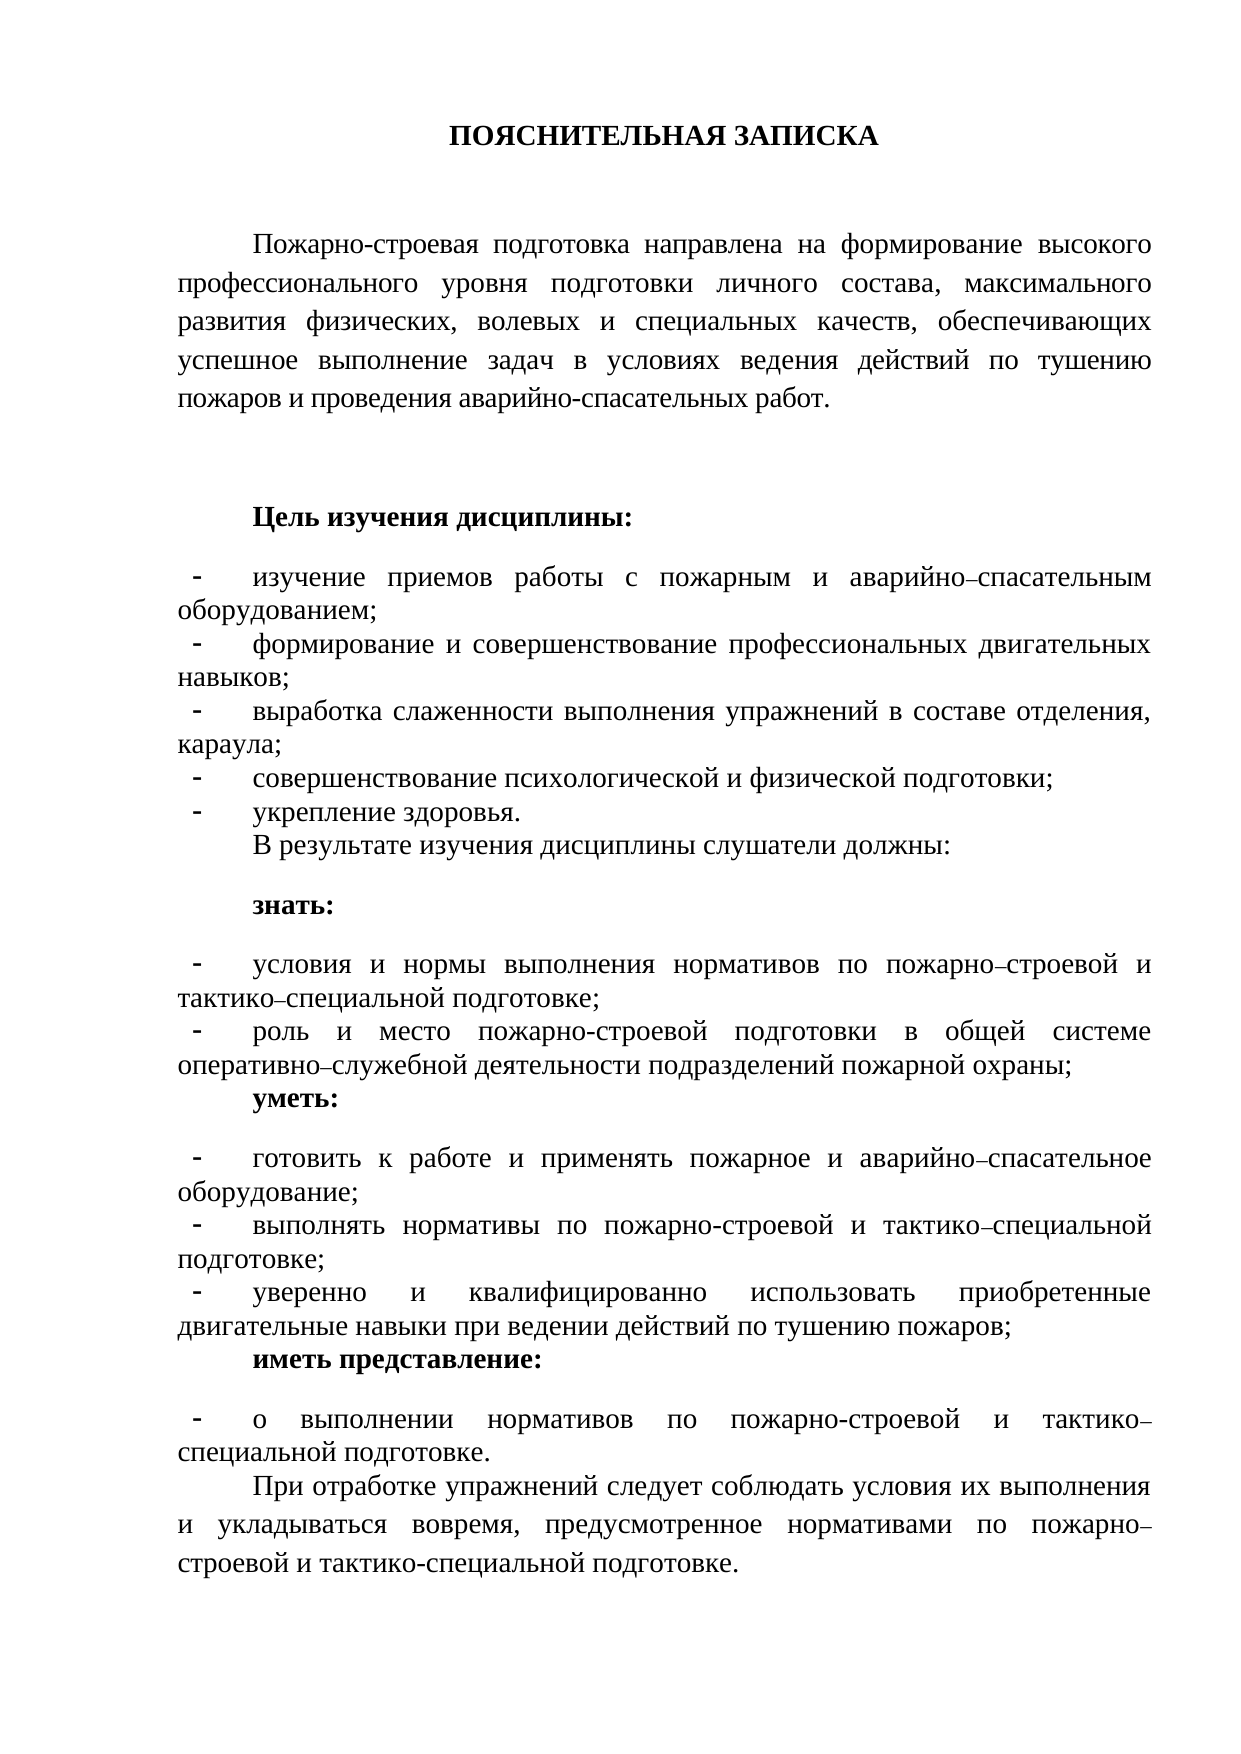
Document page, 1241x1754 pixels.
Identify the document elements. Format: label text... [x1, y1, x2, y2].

list готовить к работе и применять пожарное и аварийно–спасательное оборудование; [177, 1140, 1152, 1207]
text Пожарно-строевая подготовка направлена на формирование высокого профессионального уровня подготовки личного состава, максимального развития физических, волевых и специальных качеств, обеспечивающих успешное выполнение задач в условиях ведения действий по тушению пожаров и проведения аварийно-спасательных работ. [177, 226, 1152, 414]
list выработка слаженности выполнения упражнений в составе отделения, караула; [177, 693, 1152, 760]
text В результате изучения дисциплины слушатели должны: [177, 827, 1152, 861]
text ПОЯСНИТЕЛЬНАЯ ЗАПИСКА [177, 118, 1151, 152]
text При отработке упражнений следует соблюдать условия их выполнения и укладываться вовремя, предусмотренное нормативами по пожарно–строевой и тактико-специальной подготовке. [177, 1468, 1152, 1579]
text иметь представление: [177, 1342, 1152, 1375]
list роль и место пожарно-строевой подготовки в общей системе оперативно–служебной деятельности подразделений пожарной охраны; [177, 1013, 1152, 1081]
list совершенствование психологической и физической подготовки; [177, 760, 1152, 794]
list выполнять нормативы по пожарно-строевой и тактико–специальной подготовке; [177, 1207, 1152, 1274]
list условия и нормы выполнения нормативов по пожарно–строевой и тактико–специальной подготовке; [177, 946, 1152, 1013]
text знать: [177, 887, 1152, 920]
list о выполнении нормативов по пожарно-строевой и тактико–специальной подготовке. [177, 1401, 1152, 1468]
list формирование и совершенствование профессиональных двигательных навыков; [177, 626, 1152, 693]
list уверенно и квалифицированно использовать приобретенные двигательные навыки при ведении действий по тушению пожаров; [177, 1274, 1152, 1342]
list изучение приемов работы с пожарным и аварийно–спасательным оборудованием; [177, 559, 1152, 626]
text Цель изучения дисциплины: [177, 499, 1152, 533]
list укрепление здоровья. [177, 794, 1152, 827]
text уметь: [177, 1081, 1152, 1114]
